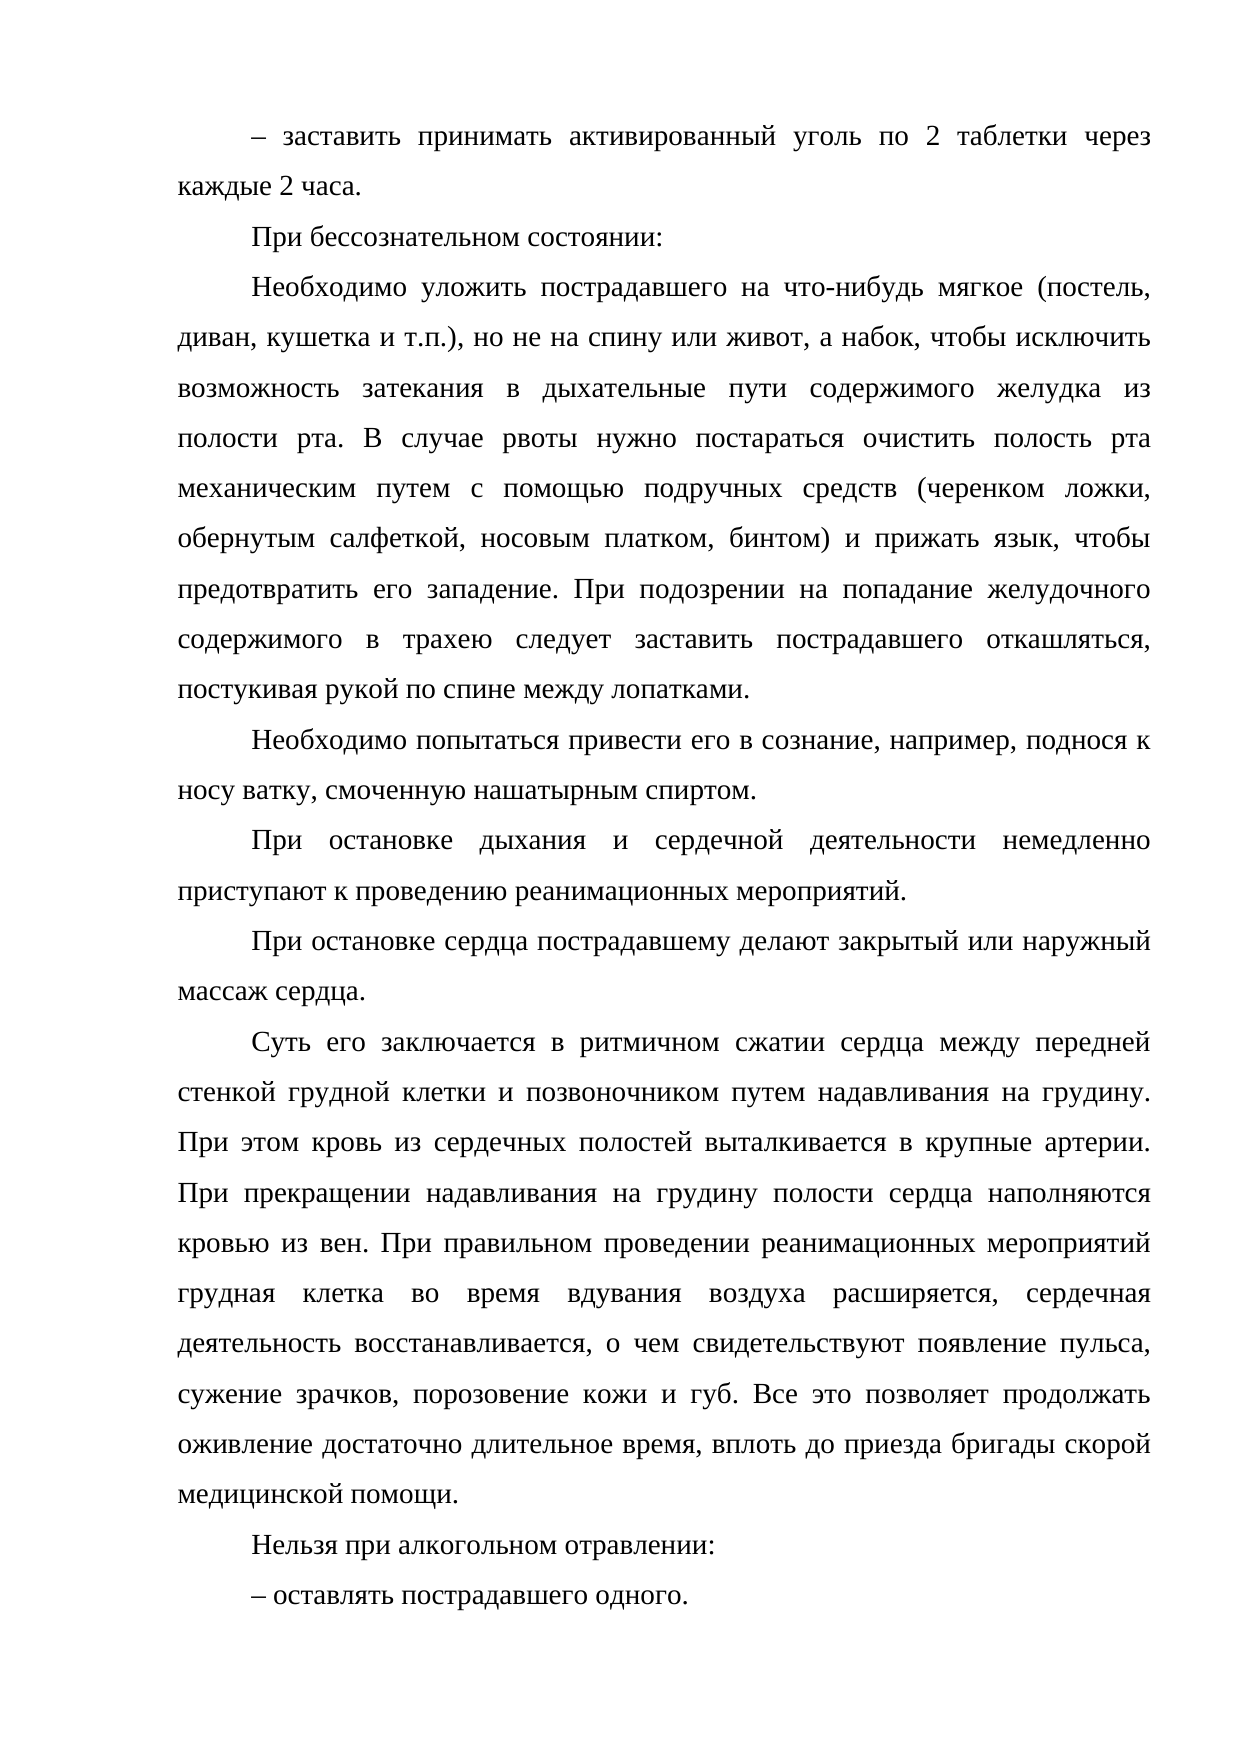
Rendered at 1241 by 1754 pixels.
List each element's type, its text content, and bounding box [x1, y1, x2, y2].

text При бессознательном состоянии: [177, 219, 1152, 252]
text – оставлять пострадавшего одного. [177, 1577, 1152, 1611]
text Нельзя при алкогольном отравлении: [177, 1527, 1152, 1560]
text Необходимо попытаться привести его в сознание, например, поднося к носу ватку, смоченную нашатырным спиртом. [177, 722, 1152, 806]
text Суть его заключается в ритмичном сжатии сердца между передней стенкой грудной клетки и позвоночником путем надавливания на грудину. При этом кровь из сердечных полостей выталкивается в крупные артерии. При прекращении надавливания на грудину полости сердца наполняются кровью из вен. При правильном проведении реанимационных мероприятий грудная клетка во время вдувания воздуха расширяется, сердечная деятельность восстанавливается, о чем свидетельствуют появление пульса, сужение зрачков, порозовение кожи и губ. Все это позволяет продолжать оживление достаточно длительное время, вплоть до приезда бригады скорой медицинской помощи. [177, 1024, 1152, 1510]
text – заставить принимать активированный уголь по 2 таблетки через каждые 2 часа. [177, 118, 1152, 202]
text При остановке сердца пострадавшему делают закрытый или наружный массаж сердца. [177, 923, 1152, 1007]
text При остановке дыхания и сердечной деятельности немедленно приступают к проведению реанимационных мероприятий. [177, 822, 1152, 906]
text Необходимо уложить пострадавшего на что-нибудь мягкое (постель, диван, кушетка и т.п.), но не на спину или живот, а набок, чтобы исключить возможность затекания в дыхательные пути содержимого желудка из полости рта. В случае рвоты нужно постараться очистить полость рта механическим путем с помощью подручных средств (черенком ложки, обернутым салфеткой, носовым платком, бинтом) и прижать язык, чтобы предотвратить его западение. При подозрении на попадание желудочного содержимого в трахею следует заставить пострадавшего откашляться, постукивая рукой по спине между лопатками. [177, 269, 1152, 705]
